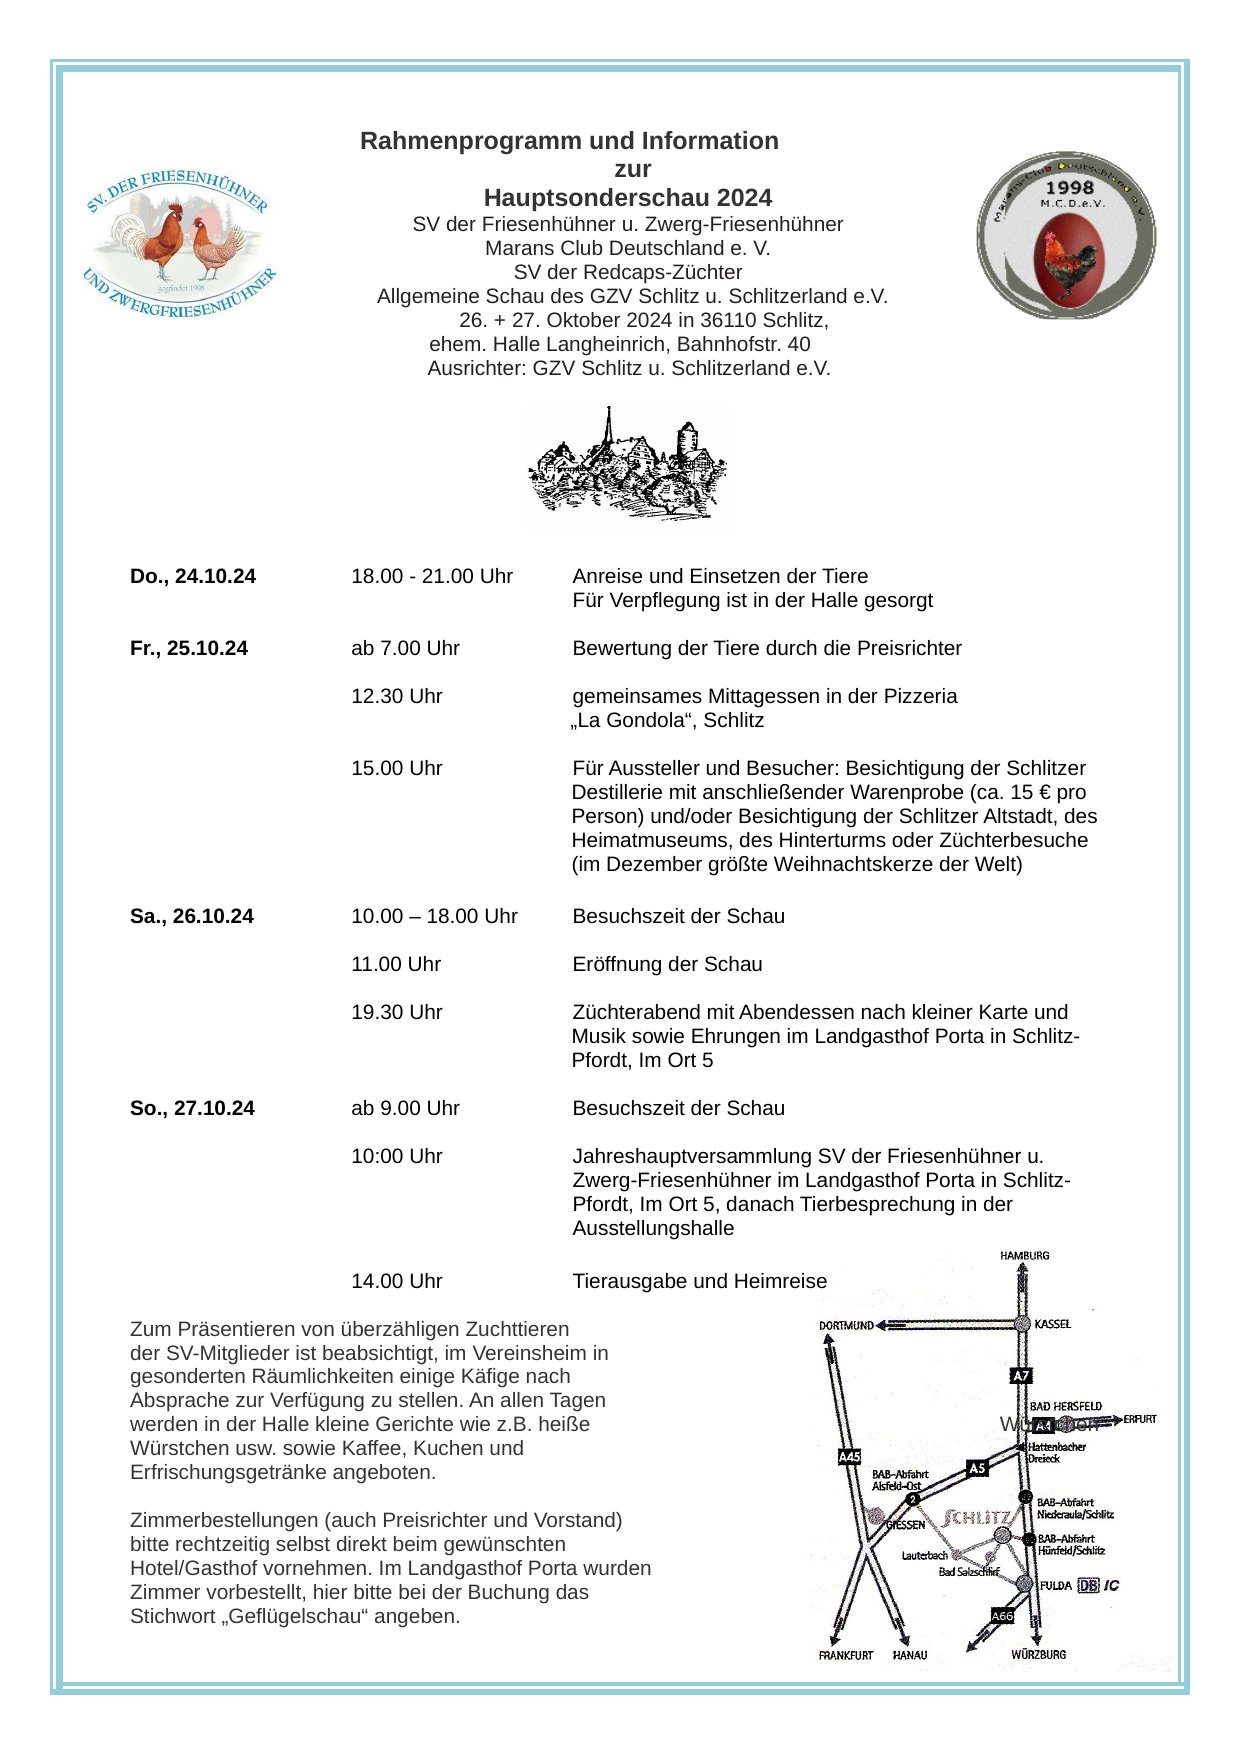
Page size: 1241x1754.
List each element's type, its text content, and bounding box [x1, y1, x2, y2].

text der SV-Mitglieder ist beabsichtigt, im Vereinsheim in [130, 1340, 1110, 1364]
text Zimmerbestellungen (auch Preisrichter und Vorstand) [130, 1508, 1110, 1532]
text ehem. Halle Langheinrich, Bahnhofstr. 40 [130, 332, 1110, 356]
text SV der Redcaps-Züchter [280, 260, 985, 284]
subtitle zur [130, 154, 1026, 183]
text Zum Präsentieren von überzähligen Zuchttieren [130, 1316, 1110, 1340]
text Fr., 25.10.24 ab 7.00 Uhr Bewertung der Tiere durch die Preisrichter [130, 636, 1110, 660]
text werden in der Halle kleine Gerichte wie z.B. heiße Würstchen Würstchen usw. sowie Kaffee, Kuchen und Erfrischungsgetränke angeboten. [130, 1412, 1110, 1484]
text gesonderten Räumlichkeiten einige Käfige nach [130, 1364, 1110, 1388]
text 19.30 Uhr Züchterabend mit Abendessen nach kleiner Karte und Musik sowie Ehrungen im Landgasthof Porta in Schlitz-Pfordt, Im Ort 5 [351, 1000, 1110, 1072]
text Allgemeine Schau des GZV Schlitz u. Schlitzerland e.V. [280, 284, 1007, 308]
text Sa., 26.10.24 10.00 – 18.00 Uhr Besuchszeit der Schau [130, 904, 1110, 928]
text Absprache zur Verfügung zu stellen. An allen Tagen [130, 1388, 1110, 1412]
subtitle Rahmenprogramm und Information [130, 126, 1110, 154]
text 11.00 Uhr Eröffnung der Schau [277, 952, 1110, 976]
text Do., 24.10.24 18.00 - 21.00 Uhr Anreise und Einsetzen der Tiere [130, 564, 1110, 588]
text „La Gondola“, Schlitz [351, 708, 1110, 732]
picture [526, 406, 733, 532]
picture [976, 151, 1158, 320]
text Stichwort „Geflügelschau“ angeben. [130, 1604, 1110, 1628]
text 12.30 Uhr gemeinsames Mittagessen in der Pizzeria [351, 684, 1110, 708]
text 14.00 Uhr Tierausgabe und Heimreise [130, 1268, 1110, 1292]
text Für Verpflegung ist in der Halle gesorgt [130, 588, 1110, 612]
text bitte rechtzeitig selbst direkt beim gewünschten [130, 1532, 1110, 1556]
subtitle Hauptsonderschau 2024 [280, 183, 985, 212]
text So., 27.10.24 ab 9.00 Uhr Besuchszeit der Schau [130, 1096, 1110, 1120]
text SV der Friesenhühner u. Zwerg-Friesenhühner [280, 212, 976, 236]
text Ausrichter: GZV Schlitz u. Schlitzerland e.V. [149, 356, 1110, 379]
text Zimmer vorbestellt, hier bitte bei der Buchung das [130, 1580, 1110, 1604]
text 15.00 Uhr Für Aussteller und Besucher: Besichtigung der Schlitzer Destillerie mit anschließender Warenprobe (ca. 15 € pro Person) und/oder Besichtigung der Schlitzer Altstadt, des Heimatmuseums, des Hinterturms oder Züchterbesuche [351, 756, 1110, 852]
text Hotel/Gasthof vornehmen. Im Landgasthof Porta wurden [130, 1556, 1110, 1580]
text (im Dezember größte Weihnachtskerze der Welt) [498, 852, 1110, 876]
text 26. + 27. Oktober 2024 in 36110 Schlitz, [130, 308, 1110, 332]
picture [79, 165, 280, 318]
text Marans Club Deutschland e. V. [280, 236, 976, 260]
text 10:00 Uhr Jahreshauptversammlung SV der Friesenhühner u. Zwerg-Friesenhühner im Landgasthof Porta in Schlitz-Pfordt, Im Ort 5, danach Tierbesprechung in der Ausstellungshalle [351, 1144, 1110, 1240]
